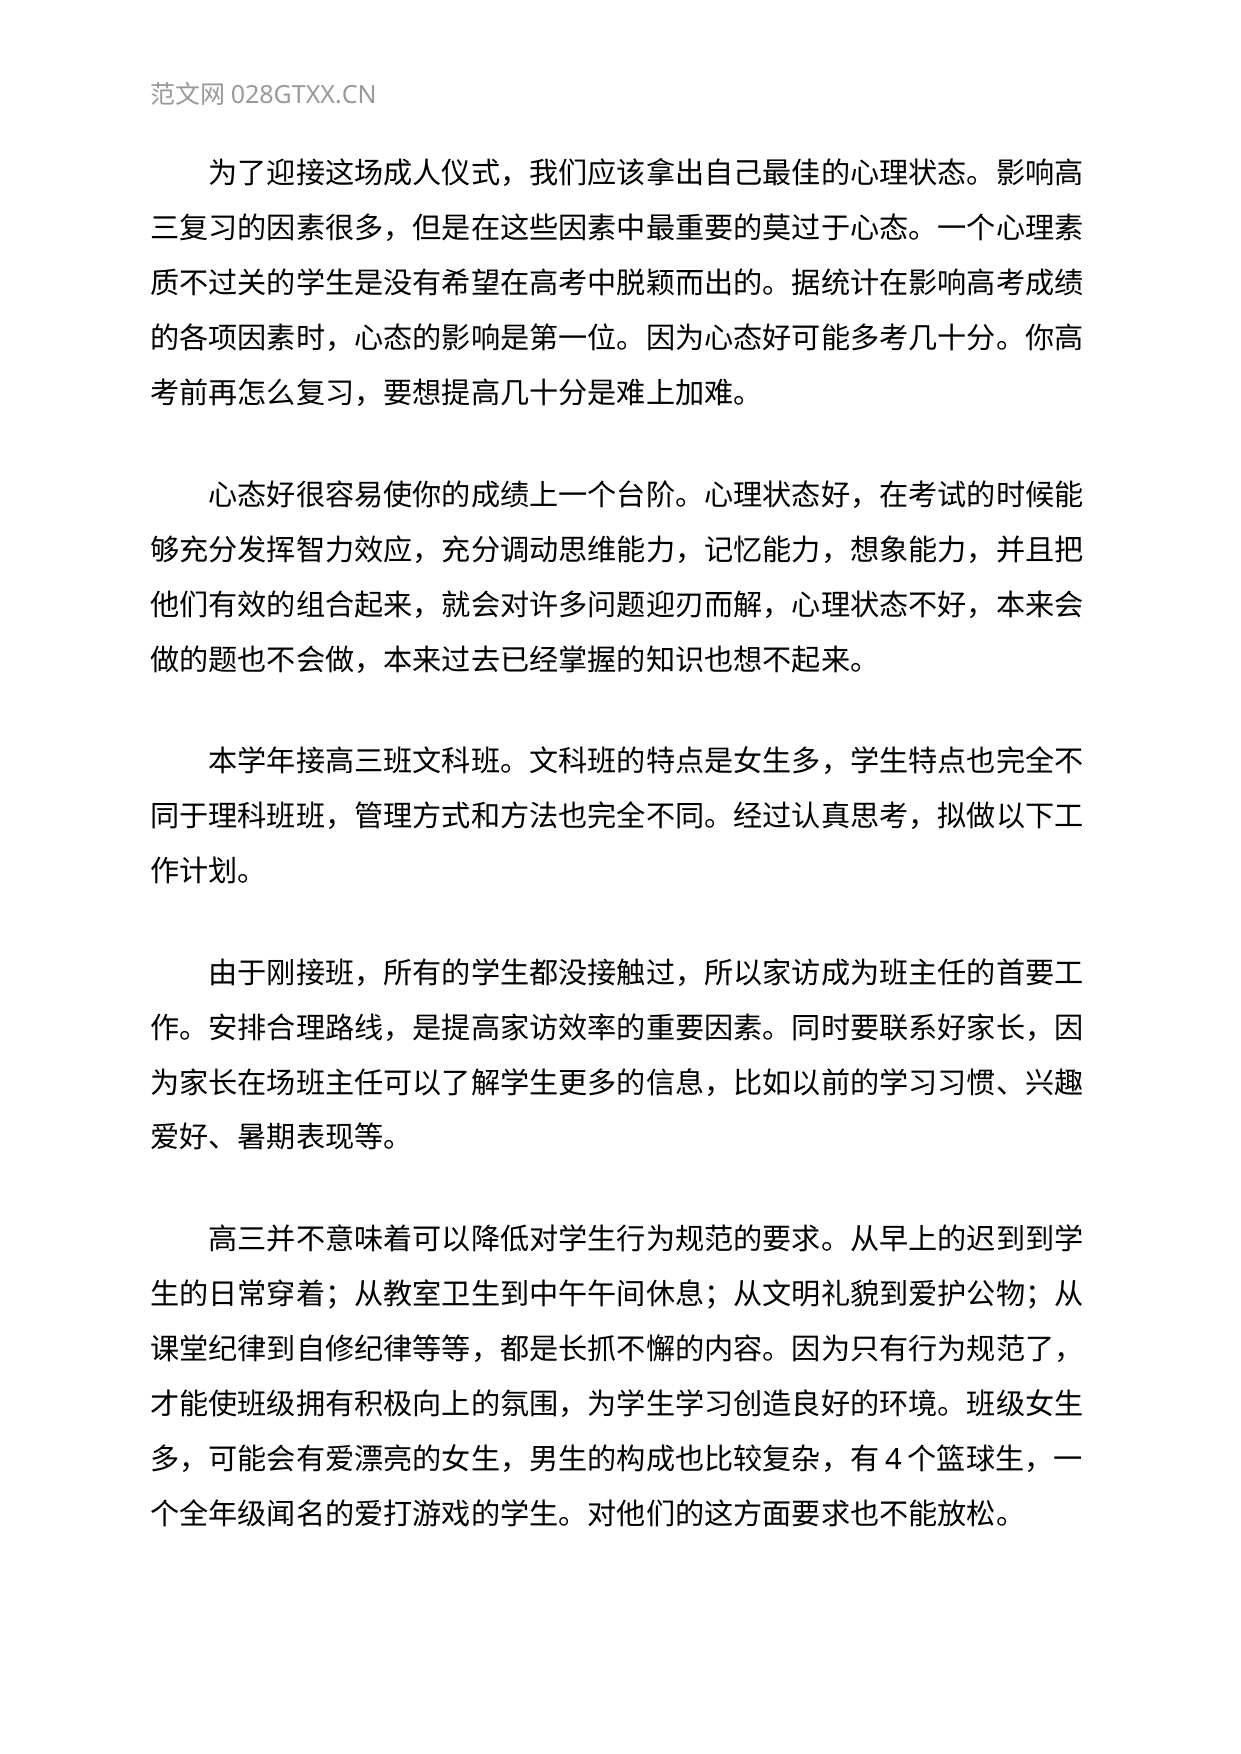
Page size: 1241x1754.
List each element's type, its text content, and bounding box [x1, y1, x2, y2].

text 心态好很容易使你的成绩上一个台阶。心理状态好，在考试的时候能够充分发挥智力效应，充分调动思维能力，记忆能力，想象能力，并且把他们有效的组合起来，就会对许多问题迎刃而解，心理状态不好，本来会做的题也不会做，本来过去已经掌握的知识也想不起来。 [150, 471, 1090, 678]
text 为了迎接这场成人仪式，我们应该拿出自己最佳的心理状态。影响高三复习的因素很多，但是在这些因素中最重要的莫过于心态。一个心理素质不过关的学生是没有希望在高考中脱颖而出的。据统计在影响高考成绩的各项因素时，心态的影响是第一位。因为心态好可能多考几十分。你高考前再怎么复习，要想提高几十分是难上加难。 [150, 150, 1090, 412]
text 本学年接高三班文科班。文科班的特点是女生多，学生特点也完全不同于理科班班，管理方式和方法也完全不同。经过认真思考，拟做以下工作计划。 [150, 738, 1090, 890]
text 由于刚接班，所有的学生都没接触过，所以家访成为班主任的首要工作。安排合理路线，是提高家访效率的重要因素。同时要联系好家长，因为家长在场班主任可以了解学生更多的信息，比如以前的学习习惯、兴趣爱好、暑期表现等。 [150, 949, 1090, 1156]
text 高三并不意味着可以降低对学生行为规范的要求。从早上的迟到到学生的日常穿着；从教室卫生到中午午间休息；从文明礼貌到爱护公物；从课堂纪律到自修纪律等等，都是长抓不懈的内容。因为只有行为规范了，才能使班级拥有积极向上的氛围，为学生学习创造良好的环境。班级女生多，可能会有爱漂亮的女生，男生的构成也比较复杂，有4个篮球生，一个全年级闻名的爱打游戏的学生。对他们的这方面要求也不能放松。 [150, 1216, 1090, 1533]
